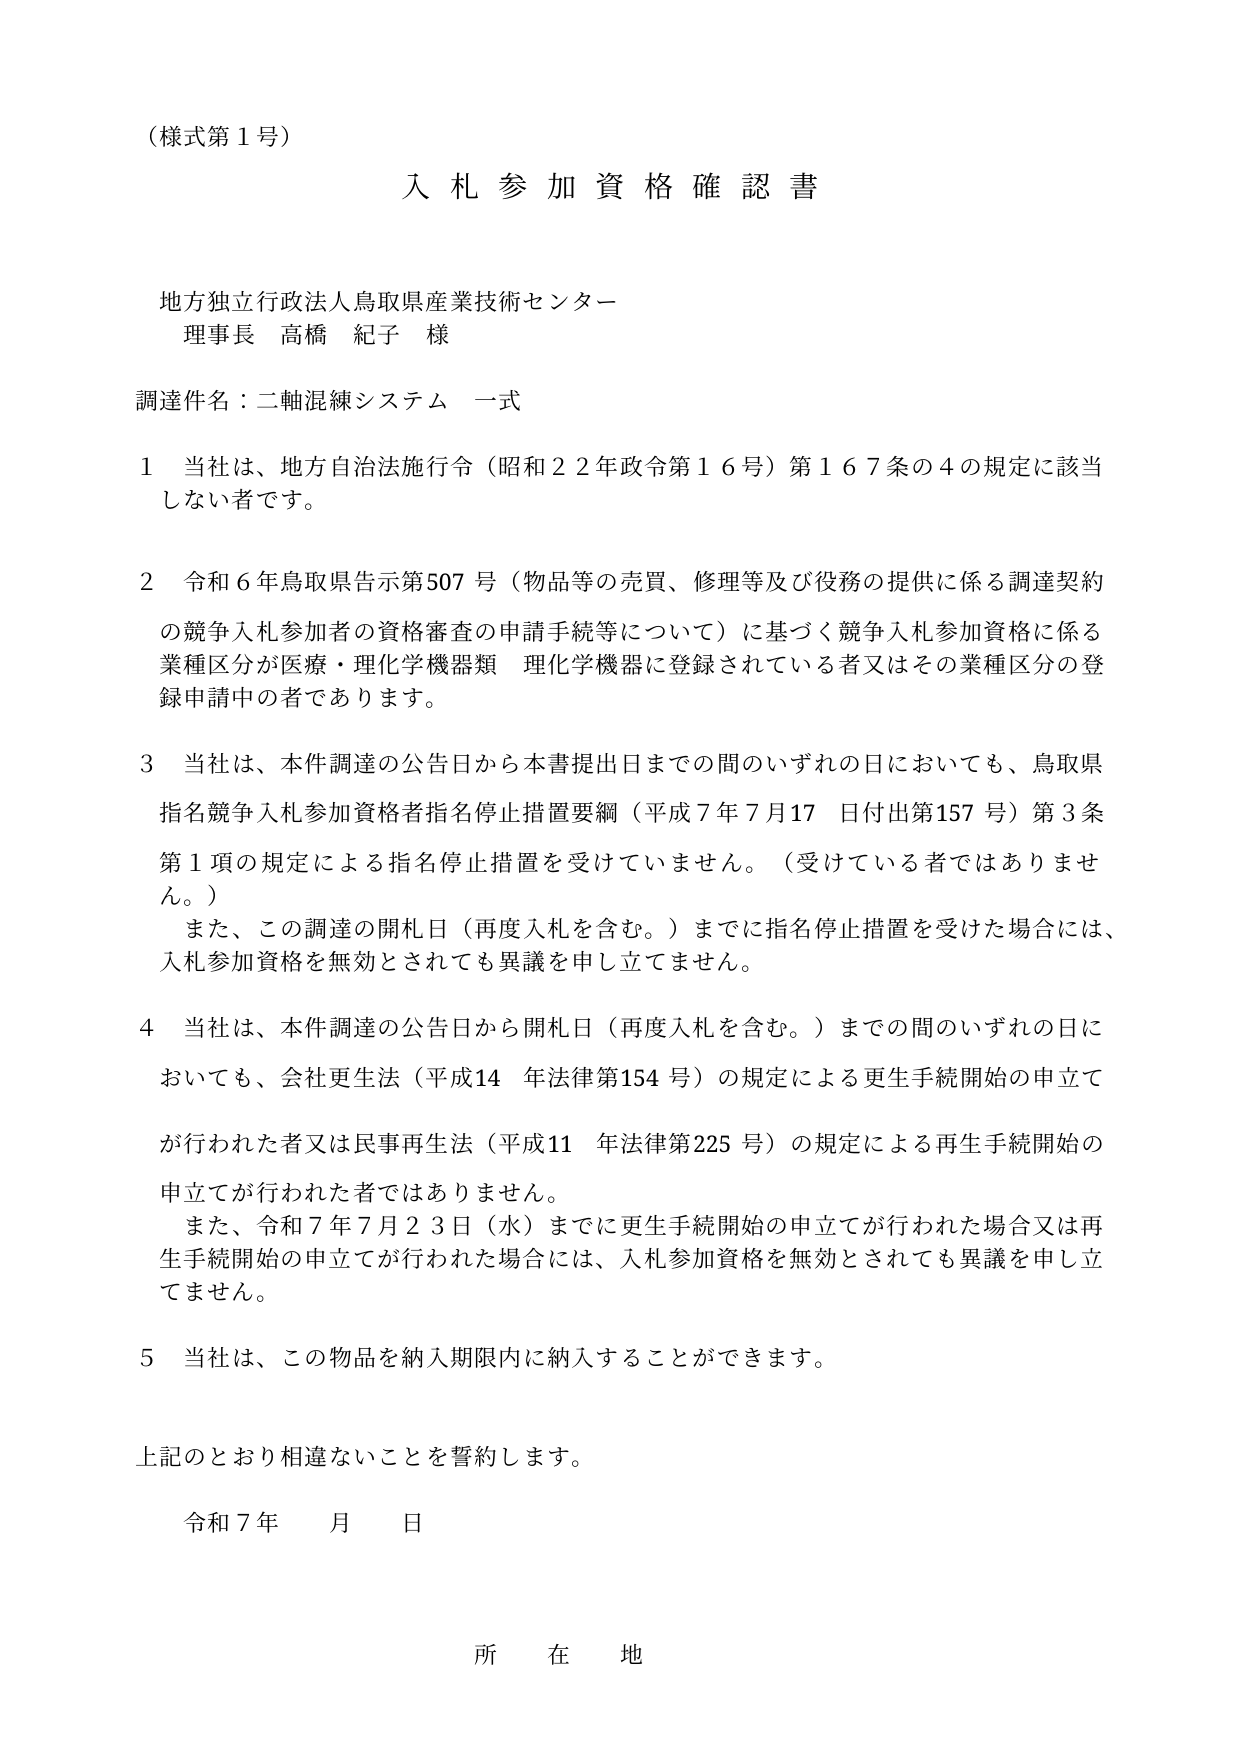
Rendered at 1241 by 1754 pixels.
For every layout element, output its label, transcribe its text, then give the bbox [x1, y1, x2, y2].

text 所 在 地 [135, 1638, 1106, 1671]
text ３ 当社は、本件調達の公告日から本書提出日までの間のいずれの日においても、鳥取県指名競争入札参加資格者指名停止措置要綱（平成７年７月17日付出第157号）第３条第１項の規定による指名停止措置を受けていません。（受けている者ではありません。） [135, 746, 1106, 911]
text 令和７年 月 日 [135, 1506, 1106, 1538]
text ５ 当社は、この物品を納入期限内に納入することができます。 [135, 1340, 1106, 1373]
text 上記のとおり相違ないことを誓約します。 [135, 1439, 1106, 1472]
text また、この調達の開札日（再度入札を含む。）までに指名停止措置を受けた場合には、入札参加資格を無効とされても異議を申し立てません。 [135, 911, 1106, 977]
text ４ 当社は、本件調達の公告日から開札日（再度入札を含む。）までの間のいずれの日においても、会社更生法（平成14年法律第154号）の規定による更生手続開始の申立てが行われた者又は民事再生法（平成11年法律第225号）の規定による再生手続開始の申立てが行われた者ではありません。 [135, 1010, 1106, 1208]
text （様式第１号） [135, 119, 1106, 152]
text 調達件名：二軸混練システム 一式 [135, 383, 1106, 416]
text １ 当社は、地方自治法施行令（昭和２２年政令第１６号）第１６７条の４の規定に該当しない者です。 [135, 449, 1106, 515]
text 入札参加資格確認書 [135, 152, 1106, 218]
text また、令和７年７月２３日（水）までに更生手続開始の申立てが行われた場合又は再生手続開始の申立てが行われた場合には、入札参加資格を無効とされても異議を申し立てません。 [157, 1208, 1106, 1307]
text 理事長 高橋 紀子 様 [135, 317, 1106, 350]
text 地方独立行政法人鳥取県産業技術センター [135, 284, 1106, 317]
text ２ 令和６年鳥取県告示第507号（物品等の売買、修理等及び役務の提供に係る調達契約の競争入札参加者の資格審査の申請手続等について）に基づく競争入札参加資格に係る業種区分が医療・理化学機器類 理化学機器に登録されている者又はその業種区分の登録申請中の者であります。 [135, 548, 1106, 713]
